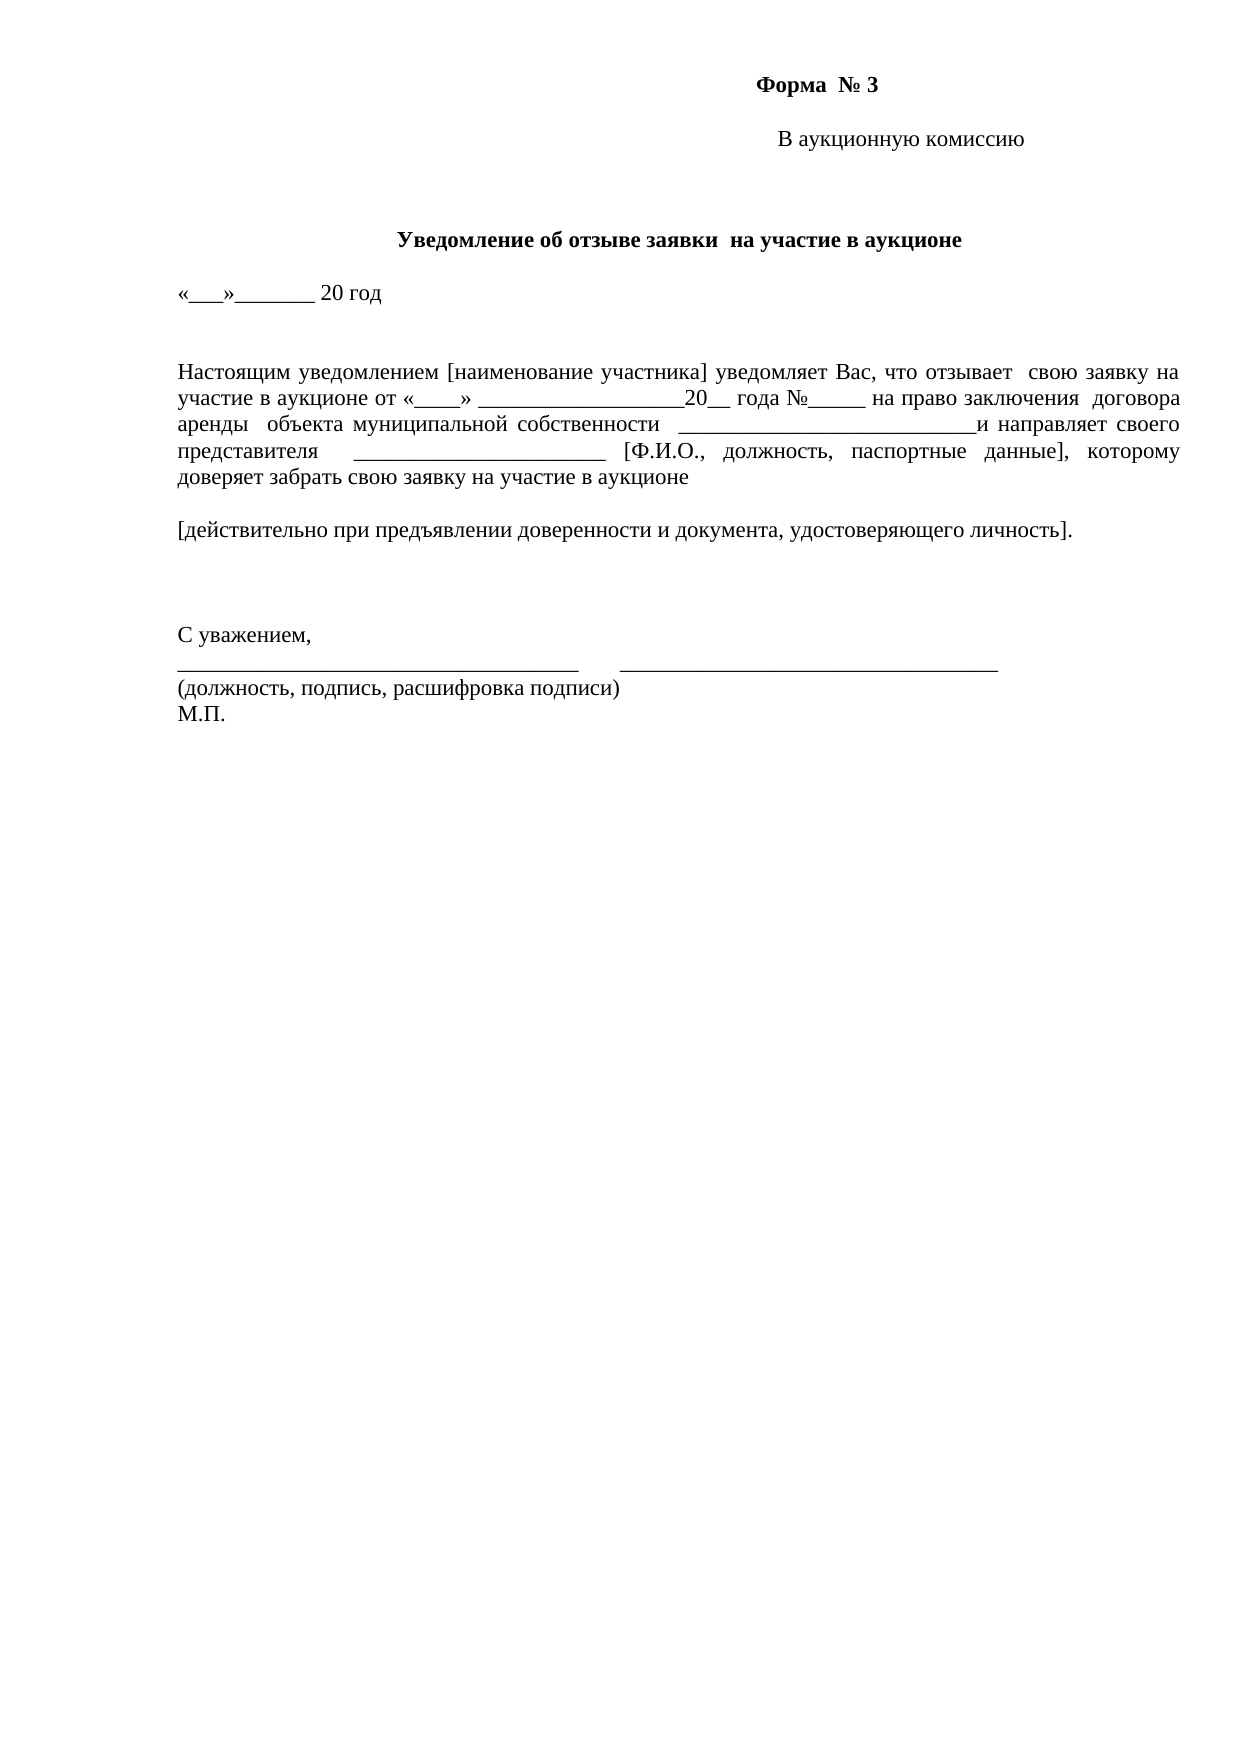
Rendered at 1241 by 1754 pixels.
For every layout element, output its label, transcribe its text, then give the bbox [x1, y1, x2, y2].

text Настоящим уведомлением [наименование участника] уведомляет Вас, что отзывает свою заявку на участие в аукционе от «____» __________________20__ года №_____ на право заключения договора аренды объекта муниципальной собственности __________________________и направляет своего представителя ______________________ [Ф.И.О., должность, паспортные данные], которому доверяет забрать свою заявку на участие в аукционе [177, 358, 1181, 489]
text С уважением, [177, 621, 1181, 648]
text ___________________________________ _________________________________ [177, 648, 1181, 674]
text «___»_______ 20 год [177, 279, 1181, 305]
text Уведомление об отзыве заявки на участие в аукционе [177, 226, 1181, 252]
text (должность, подпись, расшифровка подписи) [177, 674, 1181, 700]
text В аукционную комиссию [777, 125, 1181, 152]
text М.П. [177, 700, 1181, 727]
text [действительно при предъявлении доверенности и документа, удостоверяющего личность]. [177, 516, 1181, 542]
text Форма № 3 [177, 71, 1181, 97]
